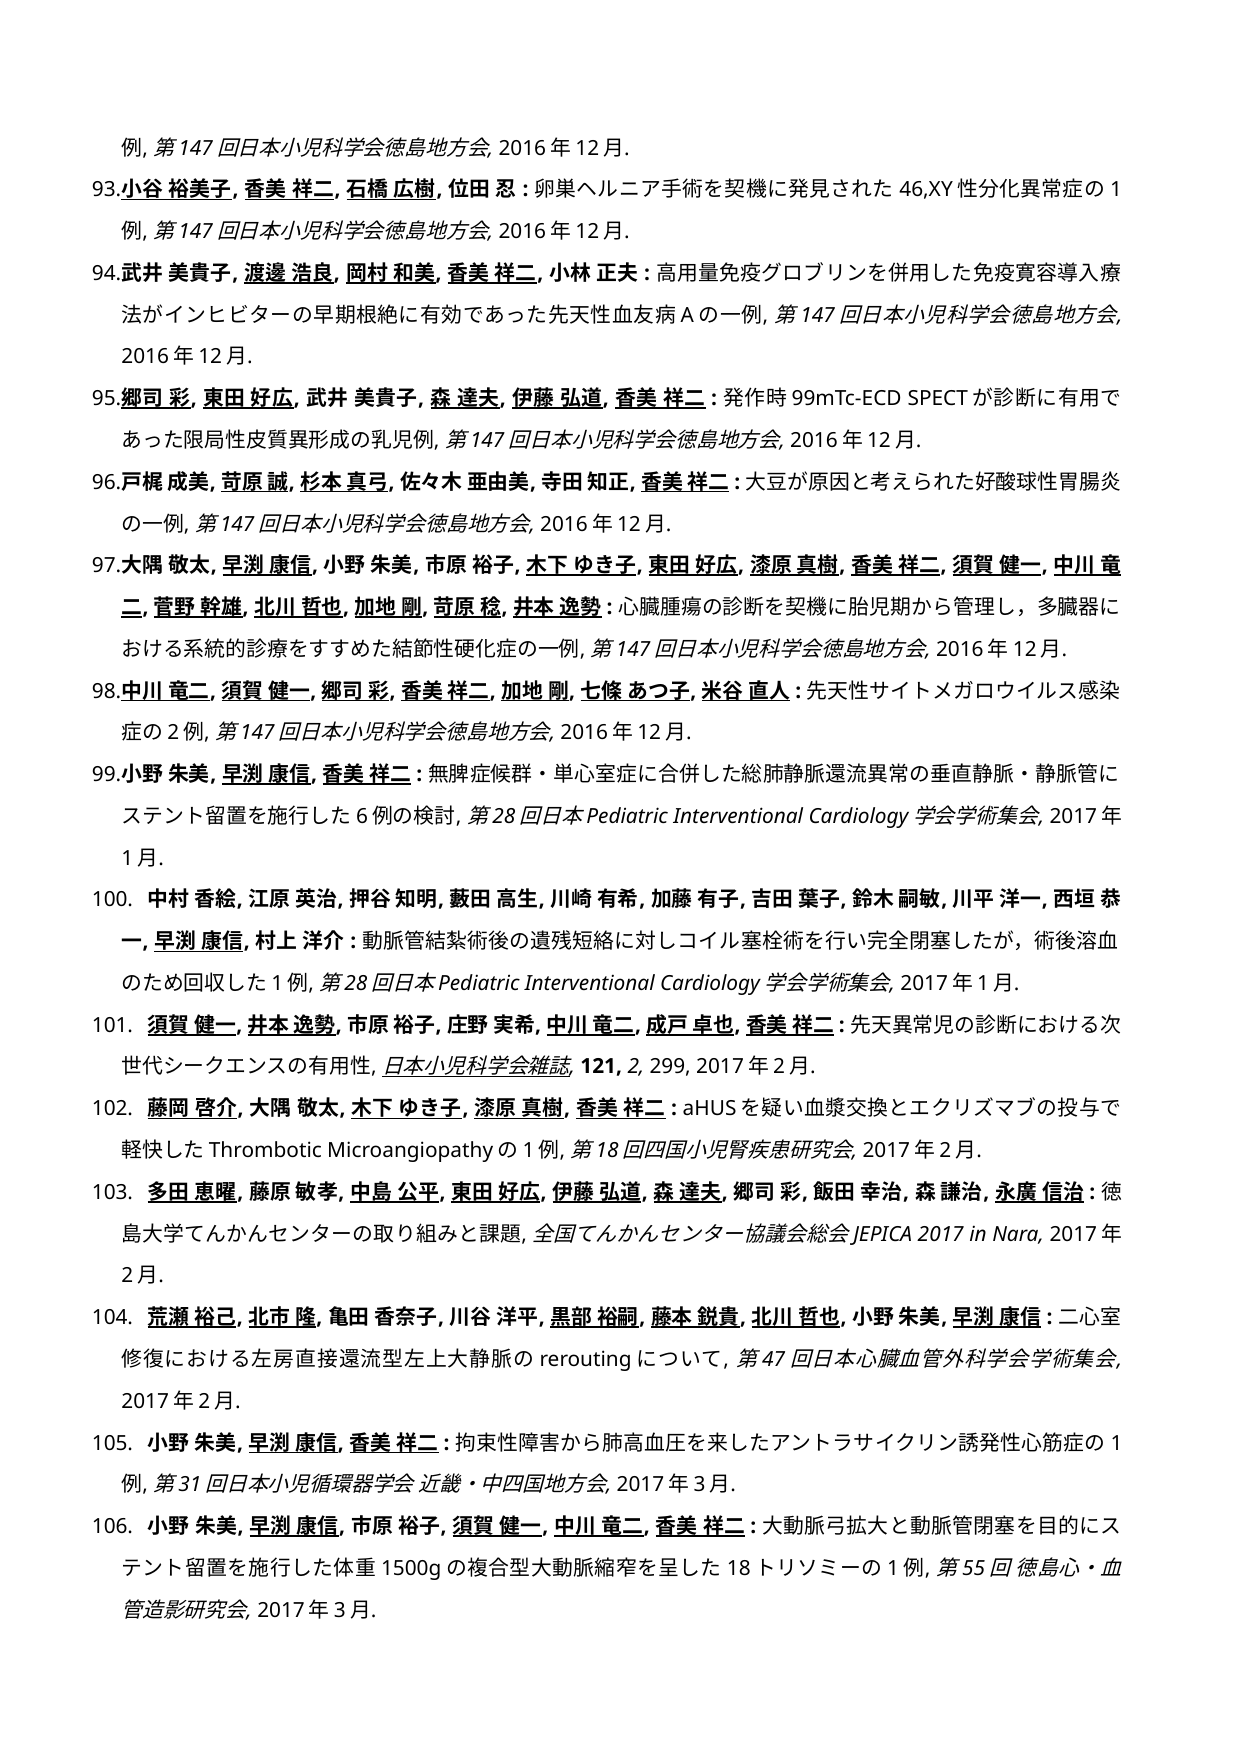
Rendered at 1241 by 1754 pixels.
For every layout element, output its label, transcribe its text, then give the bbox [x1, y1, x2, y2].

list 小谷 裕美子, 香美 祥二, 石橋 広樹, 位田 忍 : 卵巣ヘルニア手術を契機に発見された46,XY性分化異常症の1例, 第147回日本小児科学会徳島地方会, 2016年12月. [92, 167, 1122, 250]
list 荒瀬 裕己, 北市 隆, 亀田 香奈子, 川谷 洋平, 黒部 裕嗣, 藤本 鋭貴, 北川 哲也, 小野 朱美, 早渕 康信 : 二心室修復における左房直接還流型左上大静脈のreroutingについて, 第47回日本心臓血管外科学会学術集会, 2017年2月. [92, 1295, 1122, 1420]
list 小野 朱美, 早渕 康信, 香美 祥二 : 拘束性障害から肺高血圧を来したアントラサイクリン誘発性心筋症の1例, 第31回日本小児循環器学会 近畿・中四国地方会, 2017年3月. [92, 1420, 1122, 1503]
list 小野 朱美, 早渕 康信, 市原 裕子, 須賀 健一, 中川 竜二, 香美 祥二 : 大動脈弓拡大と動脈管閉塞を目的にステント留置を施行した体重1500gの複合型大動脈縮窄を呈した18トリソミーの1例, 第55回 徳島心・血管造影研究会, 2017年3月. [92, 1503, 1122, 1629]
list 須賀 健一, 井本 逸勢, 市原 裕子, 庄野 実希, 中川 竜二, 成戸 卓也, 香美 祥二 : 先天異常児の診断における次世代シークエンスの有用性, 日本小児科学会雑誌, 121, 2, 299, 2017年2月. [92, 1002, 1122, 1086]
list 小野 朱美, 早渕 康信, 香美 祥二 : 無脾症候群・単心室症に合併した総肺静脈還流異常の垂直静脈・静脈管にステント留置を施行した6例の検討, 第28回日本Pediatric Interventional Cardiology学会学術集会, 2017年1月. [92, 752, 1122, 877]
list 武井 美貴子, 渡邊 浩良, 岡村 和美, 香美 祥二, 小林 正夫 : 高用量免疫グロブリンを併用した免疫寛容導入療法がインヒビターの早期根絶に有効であった先天性血友病Aの一例, 第147回日本小児科学会徳島地方会, 2016年12月. [92, 250, 1122, 376]
list 大隅 敬太, 早渕 康信, 小野 朱美, 市原 裕子, 木下 ゆき子, 東田 好広, 漆原 真樹, 香美 祥二, 須賀 健一, 中川 竜二, 菅野 幹雄, 北川 哲也, 加地 剛, 苛原 稔, 井本 逸勢 : 心臓腫瘍の診断を契機に胎児期から管理し，多臓器における系統的診療をすすめた結節性硬化症の一例, 第147回日本小児科学会徳島地方会, 2016年12月. [92, 543, 1122, 668]
list 中村 香絵, 江原 英治, 押谷 知明, 藪田 高生, 川崎 有希, 加藤 有子, 吉田 葉子, 鈴木 嗣敏, 川平 洋一, 西垣 恭一, 早渕 康信, 村上 洋介 : 動脈管結紮術後の遺残短絡に対しコイル塞栓術を行い完全閉塞したが，術後溶血のため回収した1例, 第28回日本Pediatric Interventional Cardiology学会学術集会, 2017年1月. [92, 877, 1122, 1002]
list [92, 125, 1122, 167]
list 藤岡 啓介, 大隅 敬太, 木下 ゆき子, 漆原 真樹, 香美 祥二 : aHUSを疑い血漿交換とエクリズマブの投与で軽快したThrombotic Microangiopathyの1例, 第18回四国小児腎疾患研究会, 2017年2月. [92, 1086, 1122, 1169]
list 中川 竜二, 須賀 健一, 郷司 彩, 香美 祥二, 加地 剛, 七條 あつ子, 米谷 直人 : 先天性サイトメガロウイルス感染症の2例, 第147回日本小児科学会徳島地方会, 2016年12月. [92, 668, 1122, 752]
list 郷司 彩, 東田 好広, 武井 美貴子, 森 達夫, 伊藤 弘道, 香美 祥二 : 発作時99mTc-ECD SPECTが診断に有用であった限局性皮質異形成の乳児例, 第147回日本小児科学会徳島地方会, 2016年12月. [92, 376, 1122, 459]
list 多田 恵曜, 藤原 敏孝, 中島 公平, 東田 好広, 伊藤 弘道, 森 達夫, 郷司 彩, 飯田 幸治, 森 謙治, 永廣 信治 : 徳島大学てんかんセンターの取り組みと課題, 全国てんかんセンター協議会総会 JEPICA 2017 in Nara, 2017年2月. [92, 1169, 1122, 1295]
list 戸梶 成美, 苛原 誠, 杉本 真弓, 佐々木 亜由美, 寺田 知正, 香美 祥二 : 大豆が原因と考えられた好酸球性胃腸炎の一例, 第147回日本小児科学会徳島地方会, 2016年12月. [92, 459, 1122, 543]
